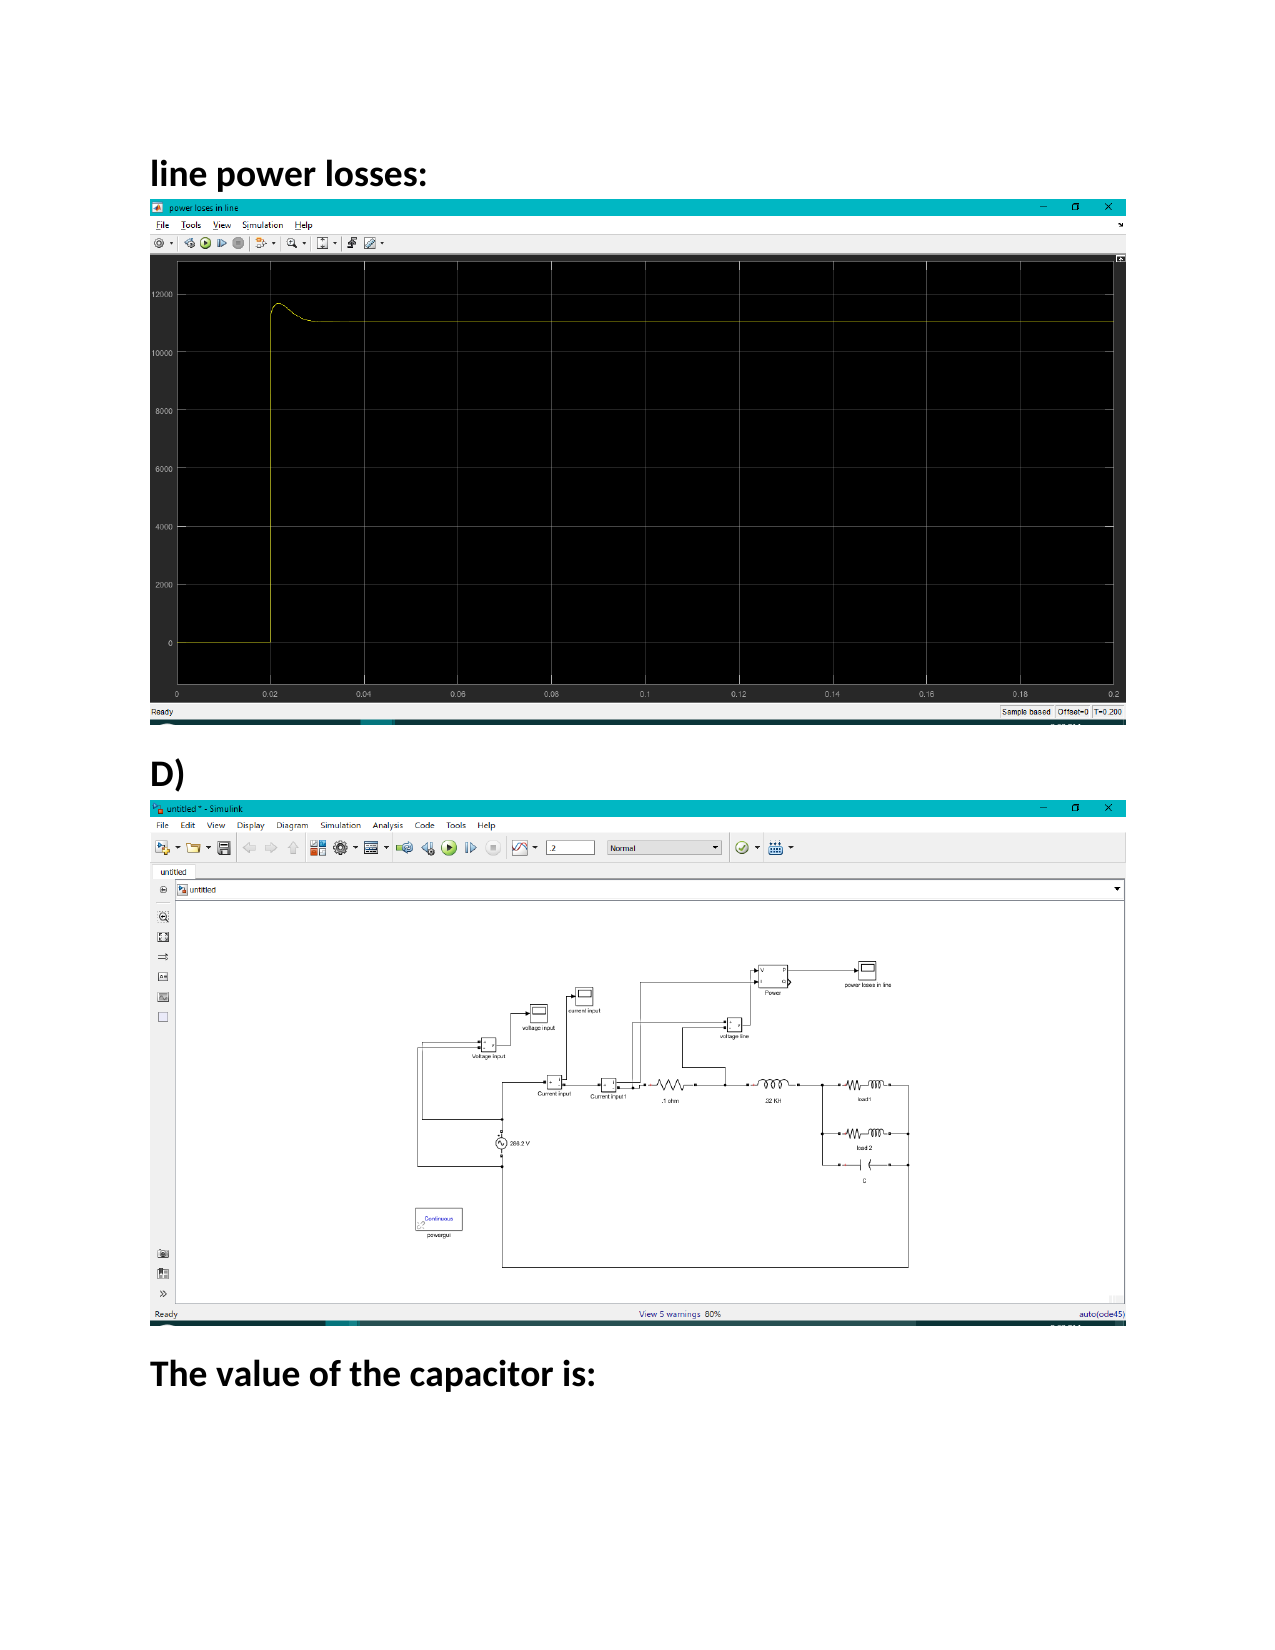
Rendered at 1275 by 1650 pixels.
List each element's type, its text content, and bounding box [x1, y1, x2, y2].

picture [150, 199, 1126, 725]
text line power losses: [150, 150, 1125, 199]
picture [150, 800, 1126, 1326]
text The value of the capacitor is: [150, 1350, 1125, 1396]
text D) [150, 750, 1125, 800]
